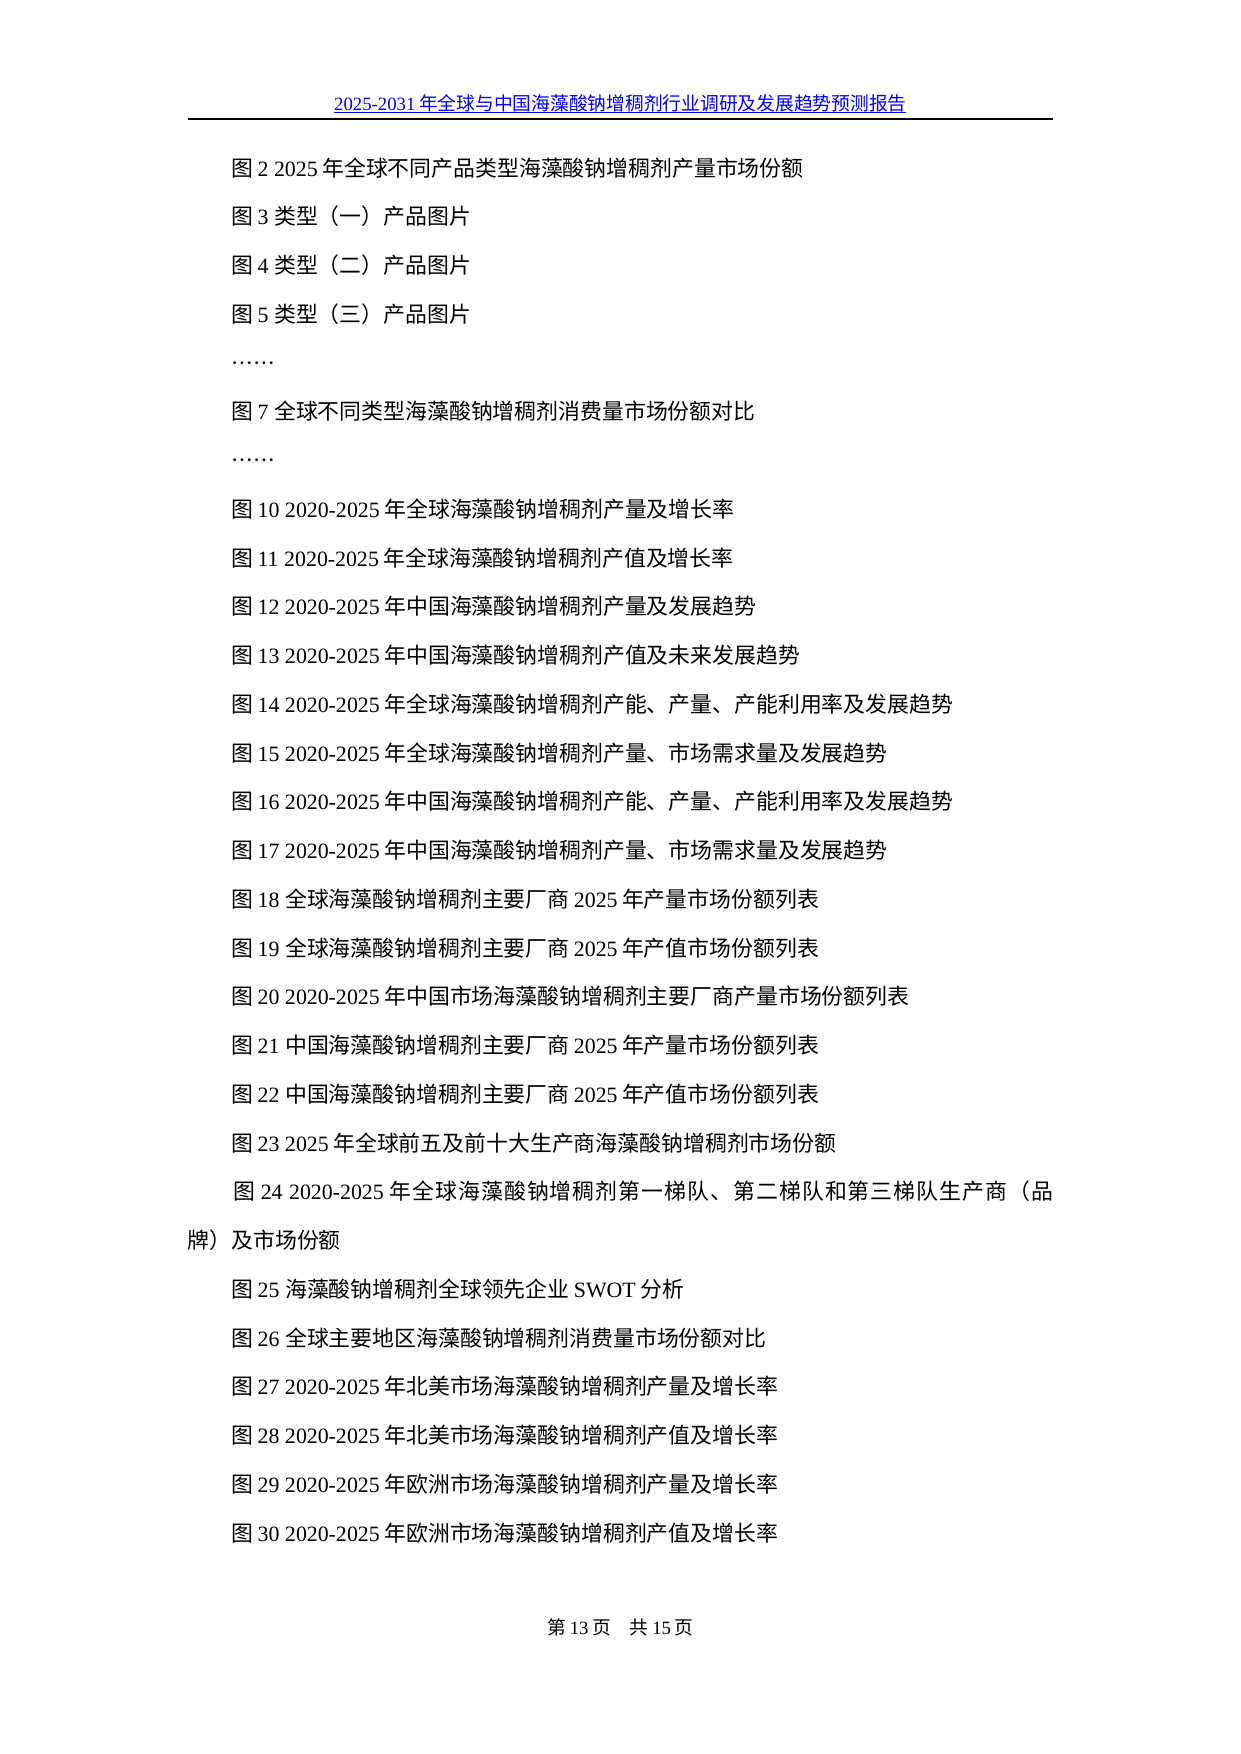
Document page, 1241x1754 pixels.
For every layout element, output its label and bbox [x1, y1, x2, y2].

text [187, 150, 1053, 1548]
